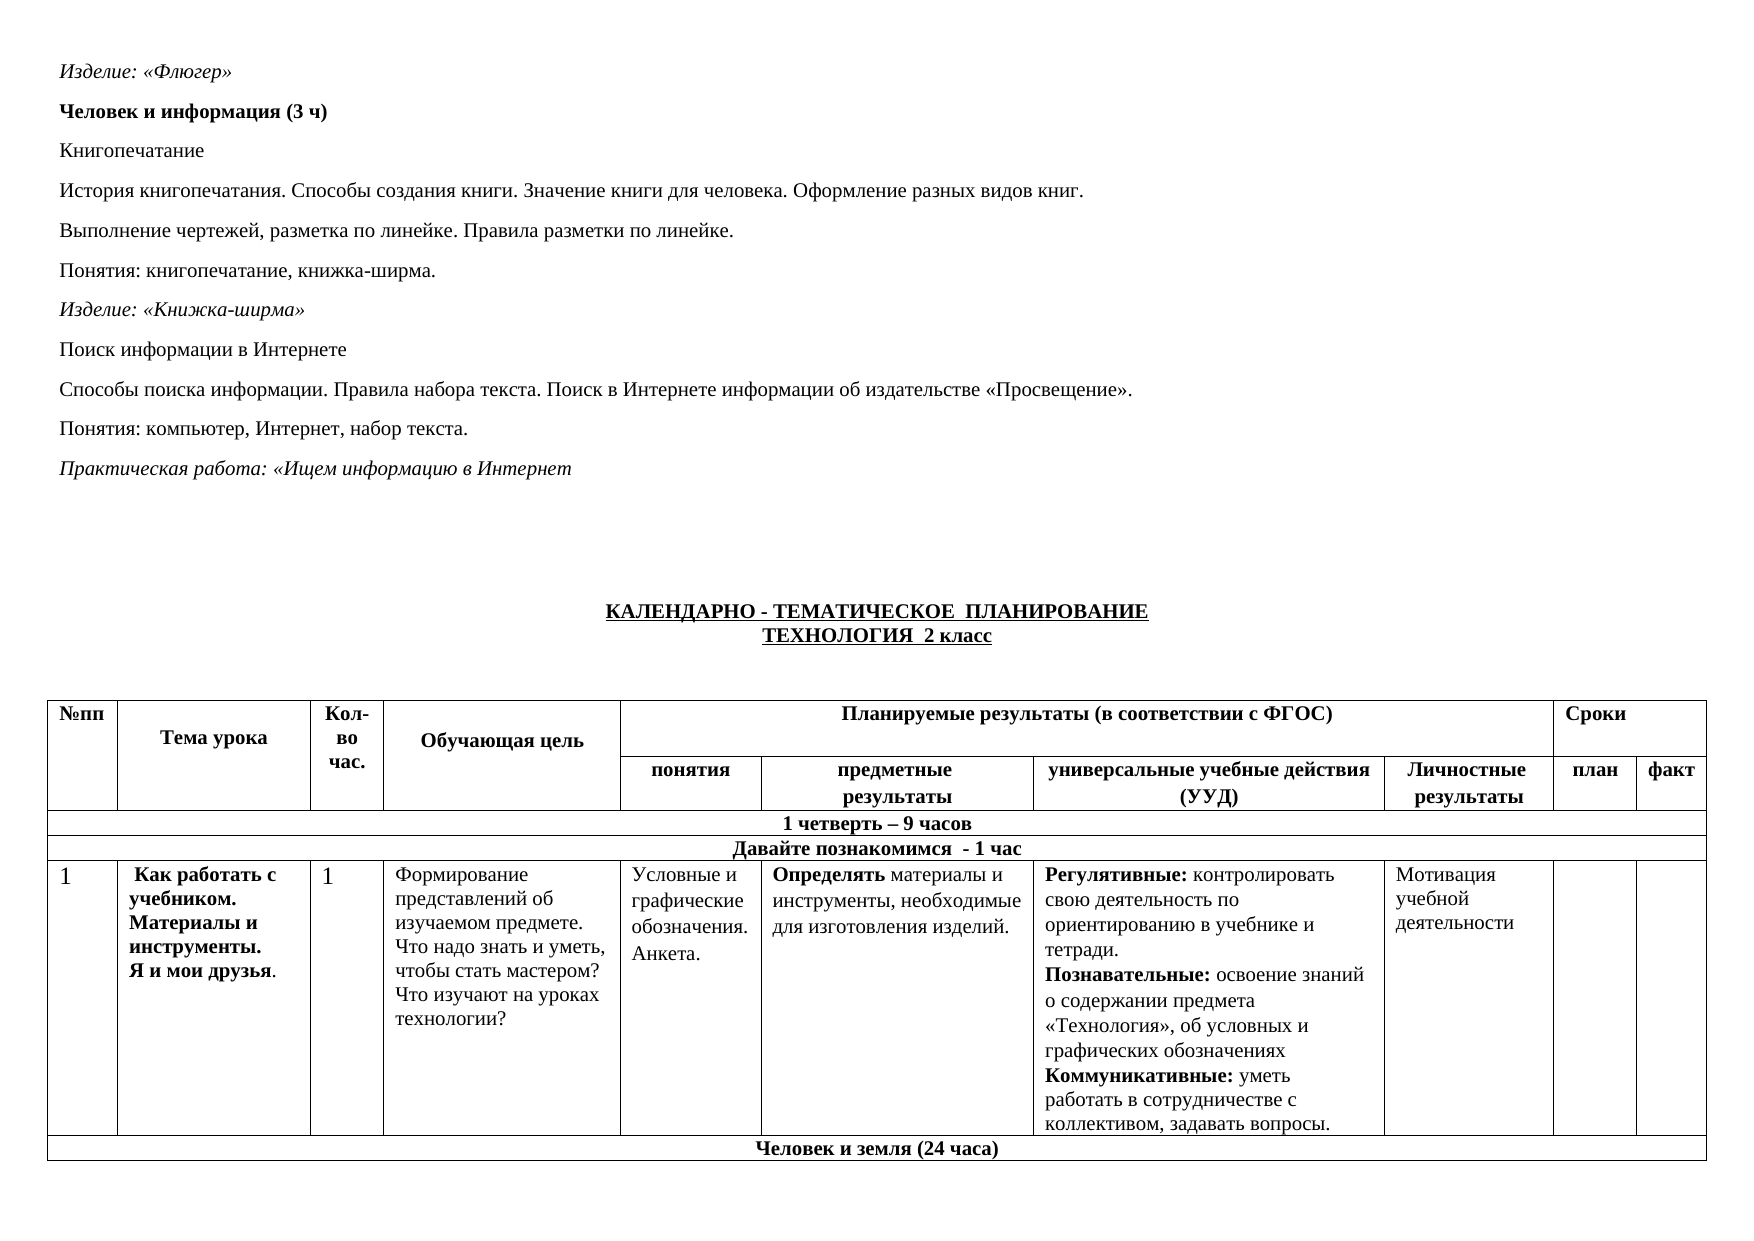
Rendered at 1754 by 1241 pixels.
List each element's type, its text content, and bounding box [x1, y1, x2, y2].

table_cell Регулятивные: контролировать свою деятельность по ориентированию в учебнике и тетради. Познавательные: освоение знаний о содержании предмета «Технология», об условных и графических обозначениях Коммуникативные: уметь работать в сотрудничестве с коллективом, задавать вопросы. [1034, 861, 1384, 1135]
table_cell Формирование представлений об изучаемом предмете. Что надо знать и уметь, чтобы стать мастером? Что изучают на уроках технологии? [384, 861, 620, 1135]
table_header №пп [48, 701, 117, 810]
table_cell Давайте познакомимся - 1 час [48, 836, 1706, 860]
text Практическая работа: «Ищем информацию в Интернет [59, 456, 1695, 480]
table_header Кол-во час. [311, 701, 383, 810]
text Способы поиска информации. Правила набора текста. Поиск в Интернете информации об издательстве «Просвещение». [59, 377, 1695, 401]
text Понятия: книгопечатание, книжка-ширма. [59, 257, 1695, 282]
text Изделие: «Флюгер» [59, 59, 1695, 83]
table_cell Условные и графические обозначения. Анкета. [621, 861, 761, 1135]
text Выполнение чертежей, разметка по линейке. Правила разметки по линейке. [59, 218, 1695, 242]
table_cell 1 [48, 861, 117, 1135]
table_cell [1637, 861, 1706, 1135]
table_cell Личностные результаты [1385, 757, 1553, 810]
text Понятия: компьютер, Интернет, набор текста. [59, 416, 1695, 440]
table_cell план [1554, 757, 1636, 810]
text Книгопечатание [59, 138, 1695, 162]
table_cell [1554, 861, 1636, 1135]
table_cell универсальные учебные действия (УУД) [1034, 757, 1384, 810]
table_cell факт [1637, 757, 1706, 810]
table_cell 1 четверть – 9 часов [48, 811, 1706, 835]
text Человек и информация (3 ч) [59, 99, 1695, 123]
table_cell Мотивация учебной деятельности [1385, 861, 1553, 1135]
table_header Сроки [1554, 701, 1706, 756]
table_cell понятия [621, 757, 761, 810]
table_cell Как работать с учебником. Материалы и инструменты. Я и мои друзья. [118, 861, 310, 1135]
text Изделие: «Книжка-ширма» [59, 297, 1695, 321]
table_cell Человек и земля (24 часа) [48, 1136, 1706, 1160]
text История книгопечатания. Способы создания книги. Значение книги для человека. Оформление разных видов книг. [59, 178, 1695, 202]
table_cell 1 [311, 861, 383, 1135]
text КАЛЕНДАРНО - ТЕМАТИЧЕСКОЕ ПЛАНИРОВАНИЕ [59, 599, 1695, 623]
text ТЕХНОЛОГИЯ 2 класс [59, 623, 1695, 647]
table_cell Определять материалы и инструменты, необходимые для изготовления изделий. [762, 861, 1033, 1135]
table_cell предметные результаты [762, 757, 1033, 810]
table_header Обучающая цель [384, 701, 620, 810]
table_header Тема урока [118, 701, 310, 810]
text Поиск информации в Интернете [59, 337, 1695, 361]
table_header Планируемые результаты (в соответствии с ФГОС) [621, 701, 1553, 756]
